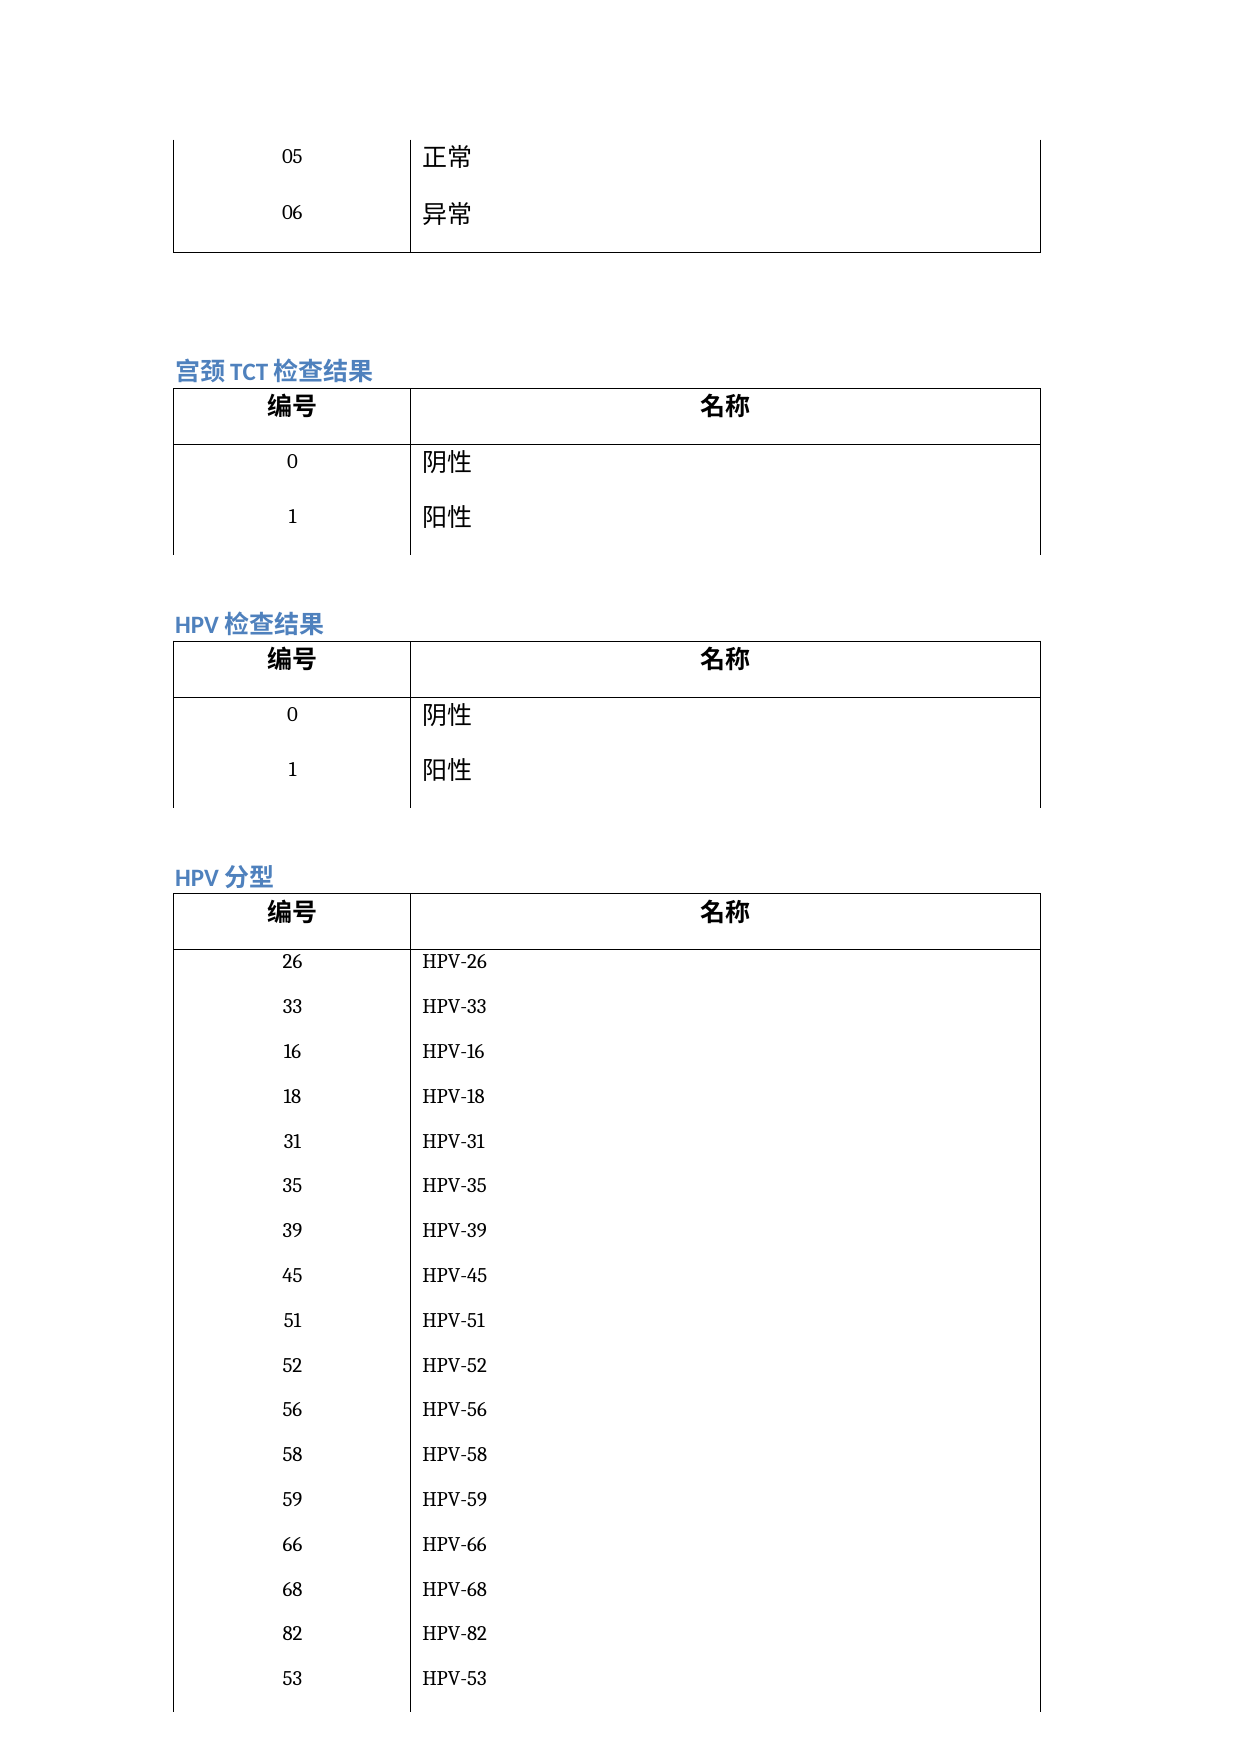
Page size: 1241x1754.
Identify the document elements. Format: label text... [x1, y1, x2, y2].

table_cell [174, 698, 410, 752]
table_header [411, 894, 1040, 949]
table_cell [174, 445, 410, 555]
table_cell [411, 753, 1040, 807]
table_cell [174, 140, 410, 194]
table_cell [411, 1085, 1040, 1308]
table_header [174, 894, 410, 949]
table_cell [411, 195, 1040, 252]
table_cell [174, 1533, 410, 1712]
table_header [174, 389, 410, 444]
subtitle 宫颈TCT检查结果 [175, 352, 1076, 388]
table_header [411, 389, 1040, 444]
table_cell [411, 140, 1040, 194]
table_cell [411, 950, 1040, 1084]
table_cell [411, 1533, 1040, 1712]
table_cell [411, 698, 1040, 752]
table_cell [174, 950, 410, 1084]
subtitle HPV检查结果 [175, 604, 1076, 641]
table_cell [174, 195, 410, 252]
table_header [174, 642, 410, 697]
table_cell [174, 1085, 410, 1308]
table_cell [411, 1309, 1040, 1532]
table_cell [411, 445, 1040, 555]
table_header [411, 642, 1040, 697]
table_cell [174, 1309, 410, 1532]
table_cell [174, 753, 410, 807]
subtitle HPV分型 [175, 857, 1076, 893]
